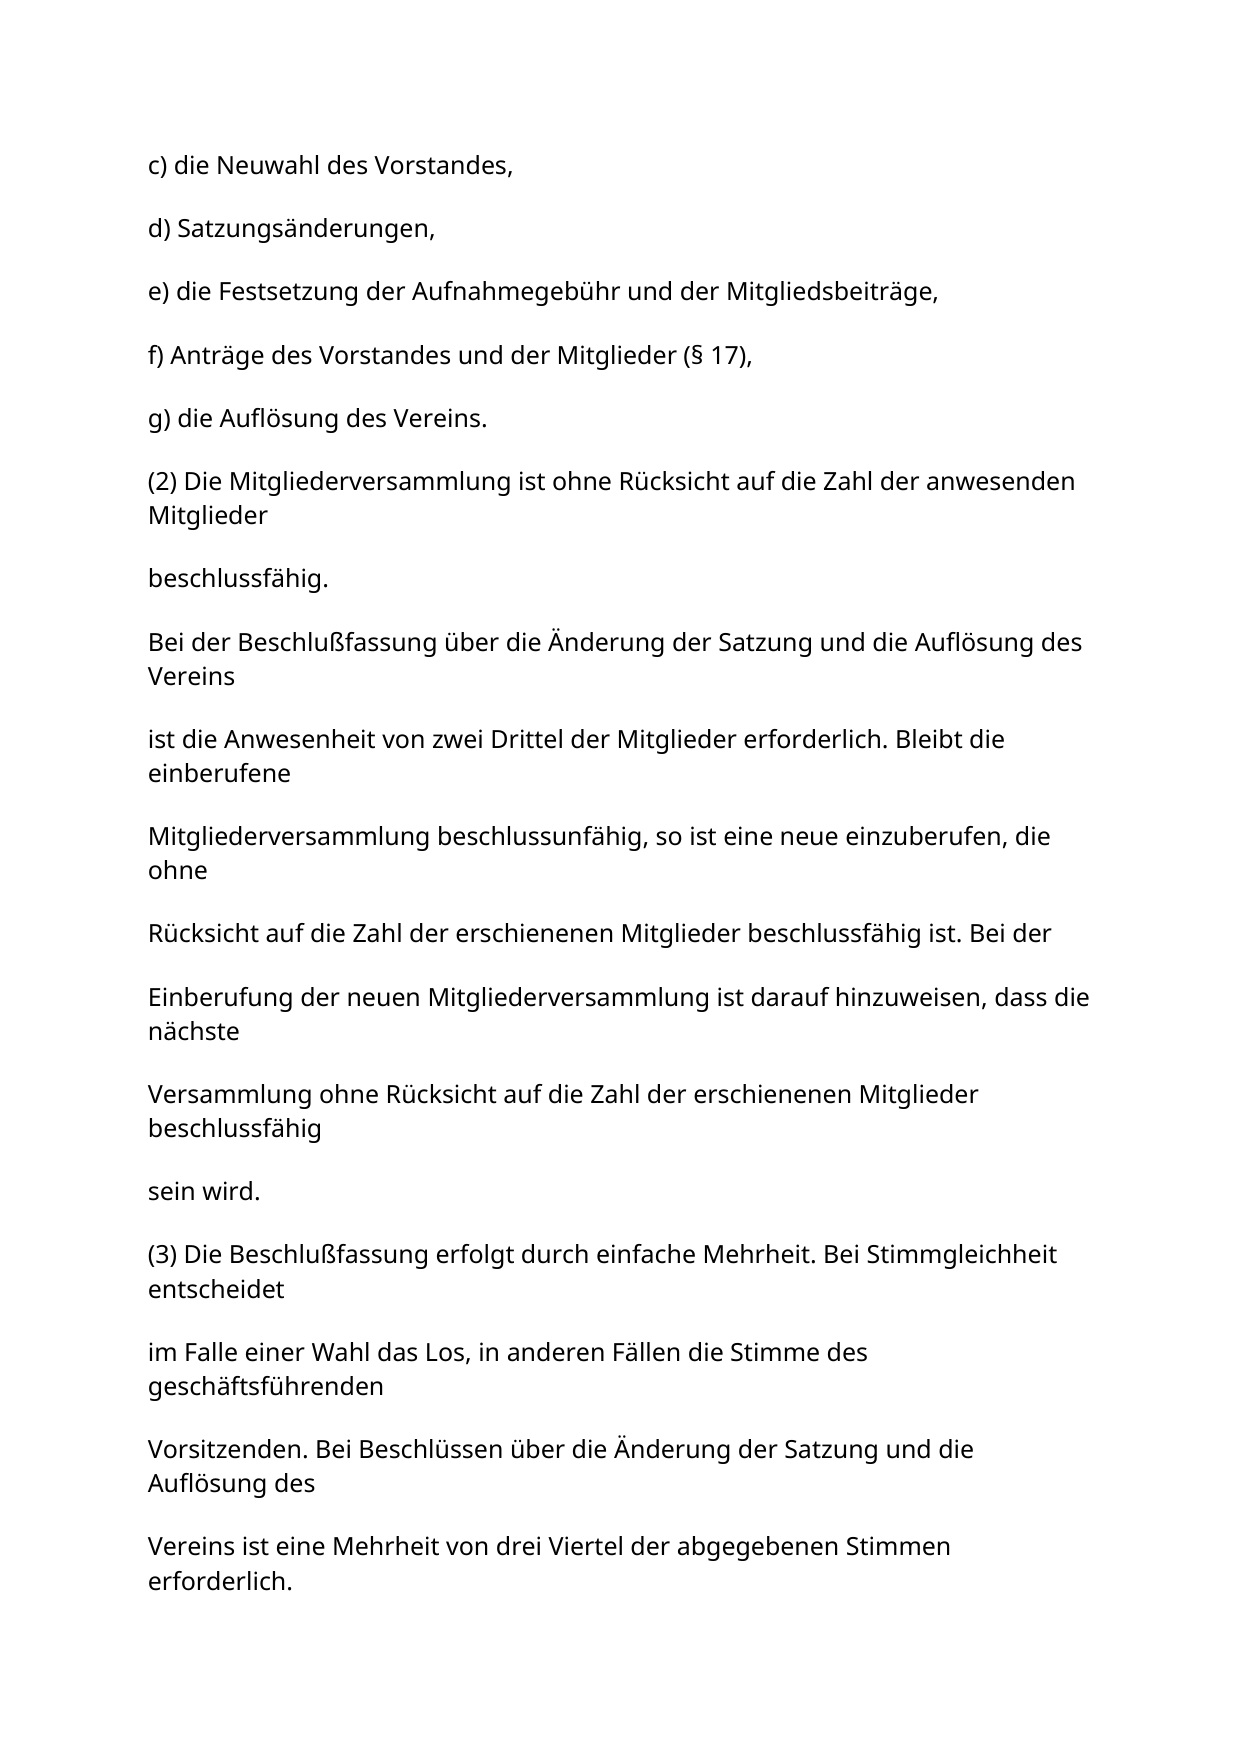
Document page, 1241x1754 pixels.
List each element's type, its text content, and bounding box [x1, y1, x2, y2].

text Einberufung der neuen Mitgliederversammlung ist darauf hinzuweisen, dass die nächste [148, 979, 1093, 1047]
text c) die Neuwahl des Vorstandes, [148, 148, 1093, 182]
text (2) Die Mitgliederversammlung ist ohne Rücksicht auf die Zahl der anwesenden Mitglieder [148, 464, 1093, 532]
text f) Anträge des Vorstandes und der Mitglieder (§ 17), [148, 337, 1093, 371]
text d) Satzungsänderungen, [148, 211, 1093, 245]
text Rücksicht auf die Zahl der erschienenen Mitglieder beschlussfähig ist. Bei der [148, 916, 1093, 950]
text Versammlung ohne Rücksicht auf die Zahl der erschienenen Mitglieder beschlussfähig [148, 1077, 1093, 1145]
text Vorsitzenden. Bei Beschlüssen über die Änderung der Satzung und die Auflösung des [148, 1432, 1093, 1500]
text im Falle einer Wahl das Los, in anderen Fällen die Stimme des geschäftsführenden [148, 1334, 1093, 1403]
text beschlussfähig. [148, 561, 1093, 595]
text ist die Anwesenheit von zwei Drittel der Mitglieder erforderlich. Bleibt die einberufene [148, 722, 1093, 790]
text Mitgliederversammlung beschlussunfähig, so ist eine neue einzuberufen, die ohne [148, 819, 1093, 887]
text Vereins ist eine Mehrheit von drei Viertel der abgegebenen Stimmen erforderlich. [148, 1529, 1093, 1597]
text g) die Auflösung des Vereins. [148, 401, 1093, 434]
text e) die Festsetzung der Aufnahmegebühr und der Mitgliedsbeiträge, [148, 274, 1093, 308]
text Bei der Beschlußfassung über die Änderung der Satzung und die Auflösung des Vereins [148, 624, 1093, 692]
text (3) Die Beschlußfassung erfolgt durch einfache Mehrheit. Bei Stimmgleichheit entscheidet [148, 1237, 1093, 1305]
text sein wird. [148, 1174, 1093, 1208]
